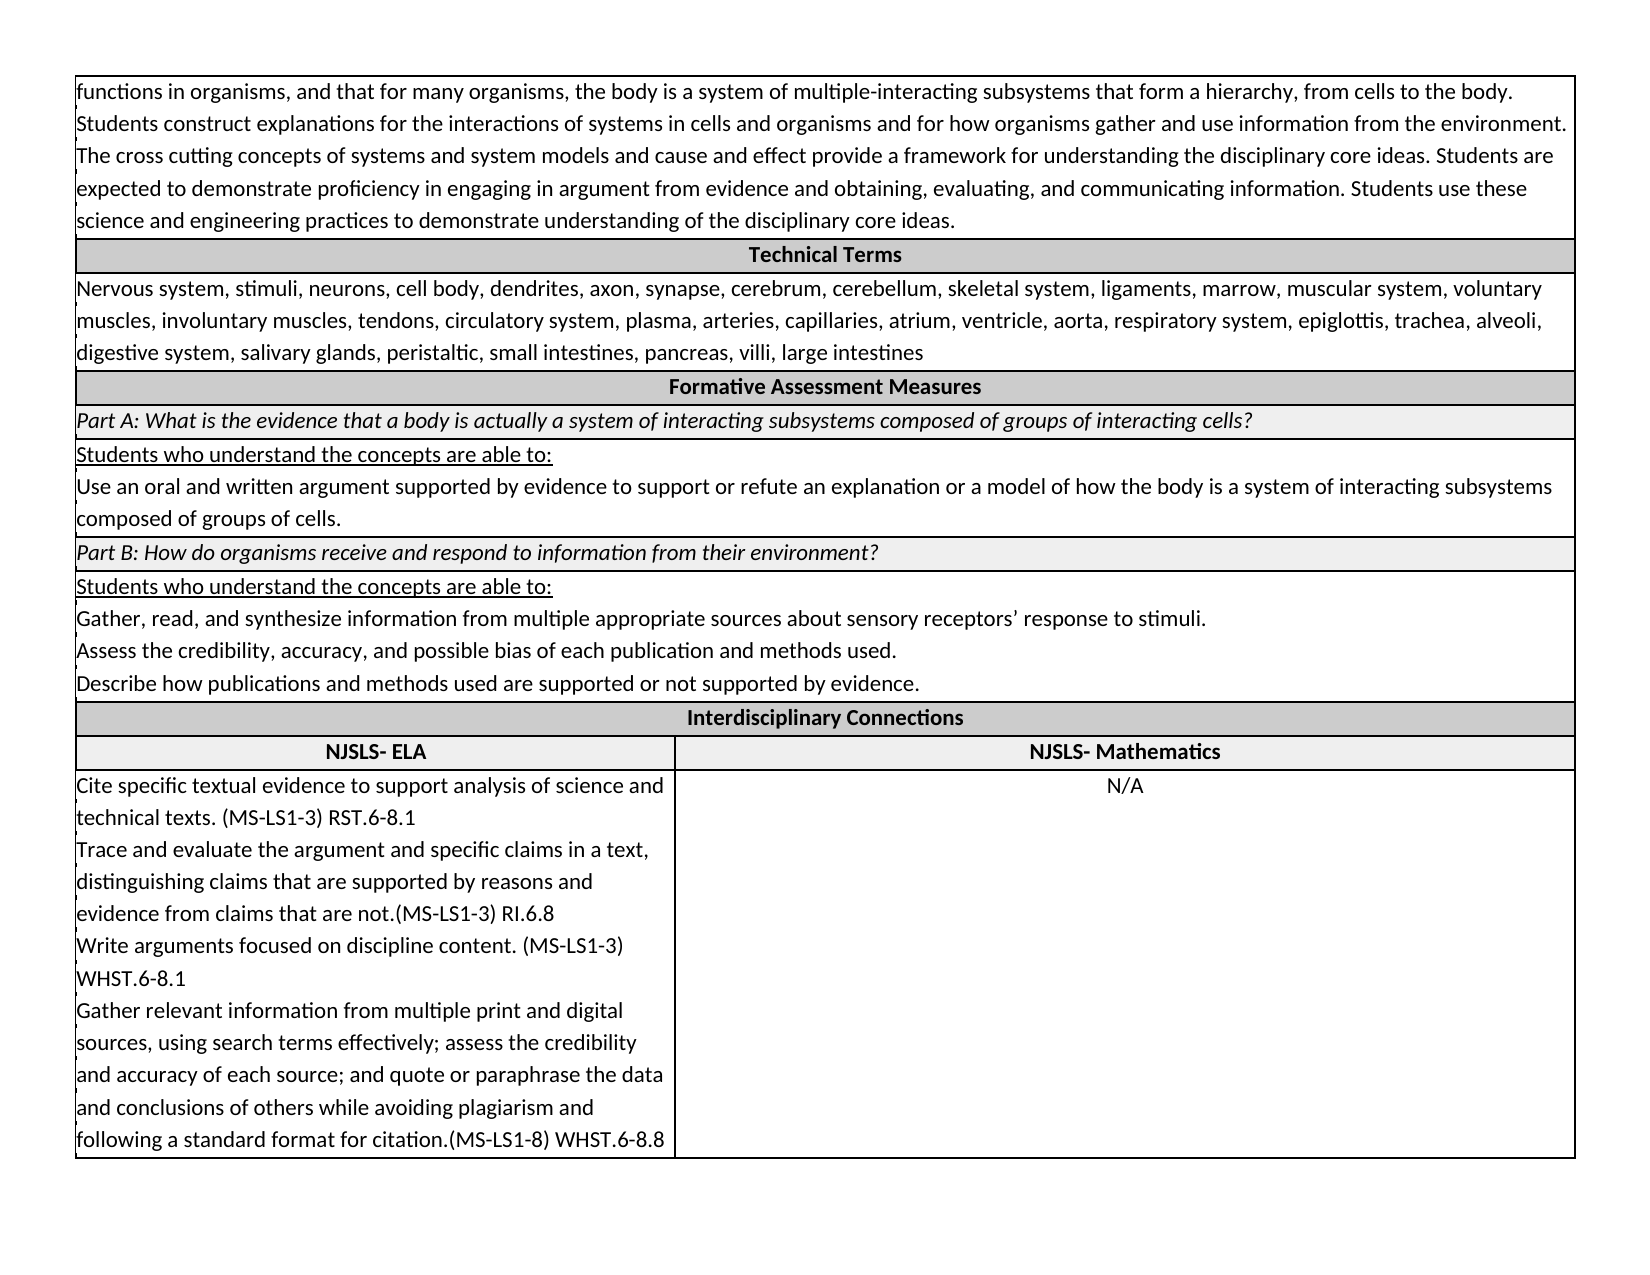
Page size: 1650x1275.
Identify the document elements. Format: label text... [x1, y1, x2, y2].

table_cell Technical Terms [77, 240, 1574, 272]
table_cell Nervous system, stimuli, neurons, cell body, dendrites, axon, synapse, cerebrum, cerebellum, skeletal system, ligaments, marrow, muscular system, voluntary muscles, involuntary muscles, tendons, circulatory system, plasma, arteries, capillaries, atrium, ventricle, aorta, respiratory system, epiglottis, trachea, alveoli, digestive system, salivary glands, peristaltic, small intestines, pancreas, villi, large intestines [77, 274, 1574, 370]
table_cell Formative Assessment Measures [77, 372, 1574, 404]
table_cell NJSLS- Mathematics [676, 737, 1574, 769]
table_cell Part A: What is the evidence that a body is actually a system of interacting subsystems composed of groups of interacting cells? [77, 406, 1574, 438]
table_cell Students who understand the concepts are able to: Gather, read, and synthesize information from multiple appropriate sources about sensory receptors’ response to stimuli. Assess the credibility, accuracy, and possible bias of each publication and methods used. Describe how publications and methods used are supported or not supported by evidence. [77, 572, 1574, 701]
table_cell Part B: How do organisms receive and respond to information from their environment? [77, 538, 1574, 570]
table_cell Students who understand the concepts are able to: Use an oral and written argument supported by evidence to support or refute an explanation or a model of how the body is a system of interacting subsystems composed of groups of cells. [77, 440, 1574, 536]
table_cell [77, 77, 1574, 238]
table_cell Cite specific textual evidence to support analysis of science and technical texts. (MS-LS1-3) RST.6-8.1 Trace and evaluate the argument and specific claims in a text, distinguishing claims that are supported by reasons and evidence from claims that are not.(MS-LS1-3) RI.6.8 Write arguments focused on discipline content. (MS-LS1-3) WHST.6-8.1 Gather relevant information from multiple print and digital sources, using search terms effectively; assess the credibility and accuracy of each source; and quote or paraphrase the data and conclusions of others while avoiding plagiarism and following a standard format for citation.(MS-LS1-8) WHST.6-8.8 [77, 771, 674, 1157]
table_cell Interdisciplinary Connections [77, 703, 1574, 735]
table_cell NJSLS- ELA [77, 737, 674, 769]
table_cell N/A [676, 771, 1574, 1157]
